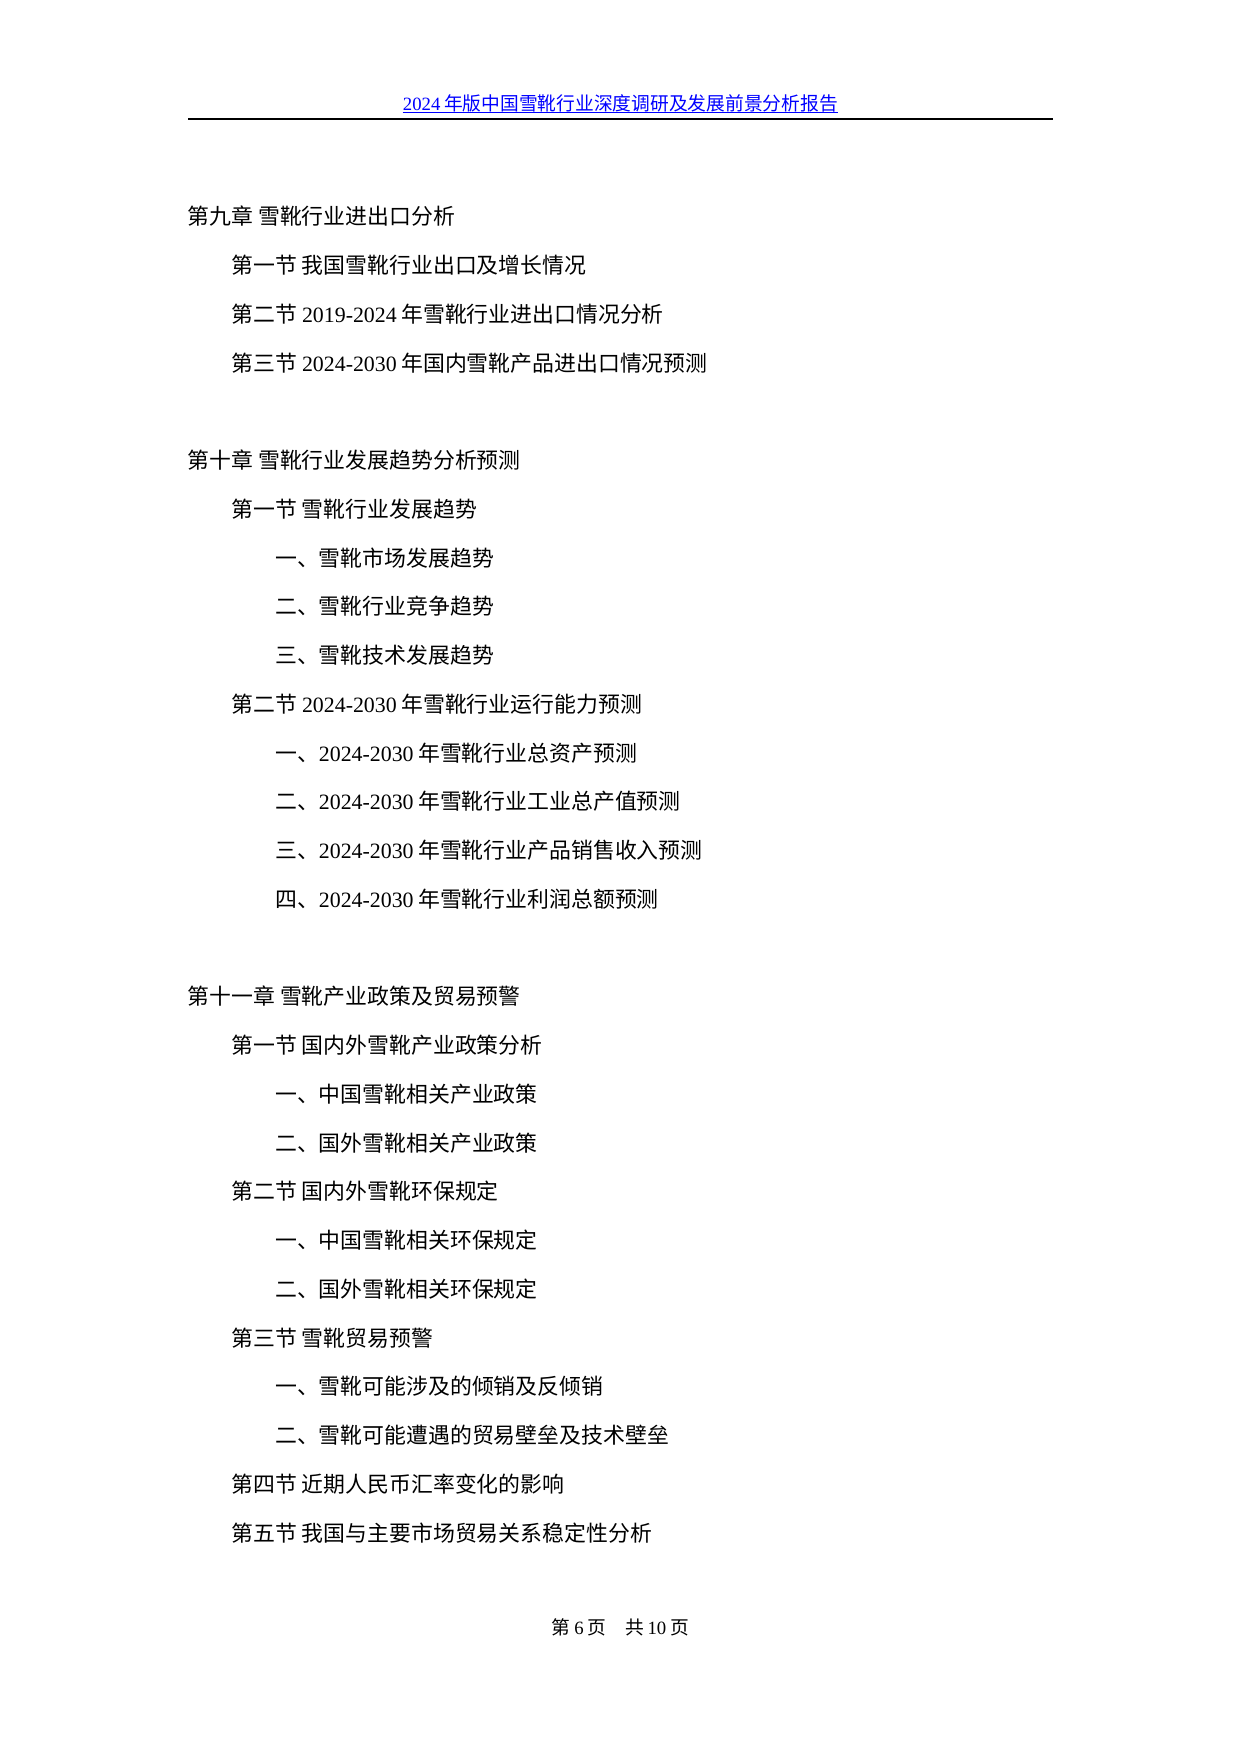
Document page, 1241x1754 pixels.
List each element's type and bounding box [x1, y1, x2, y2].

text [187, 150, 1053, 1548]
